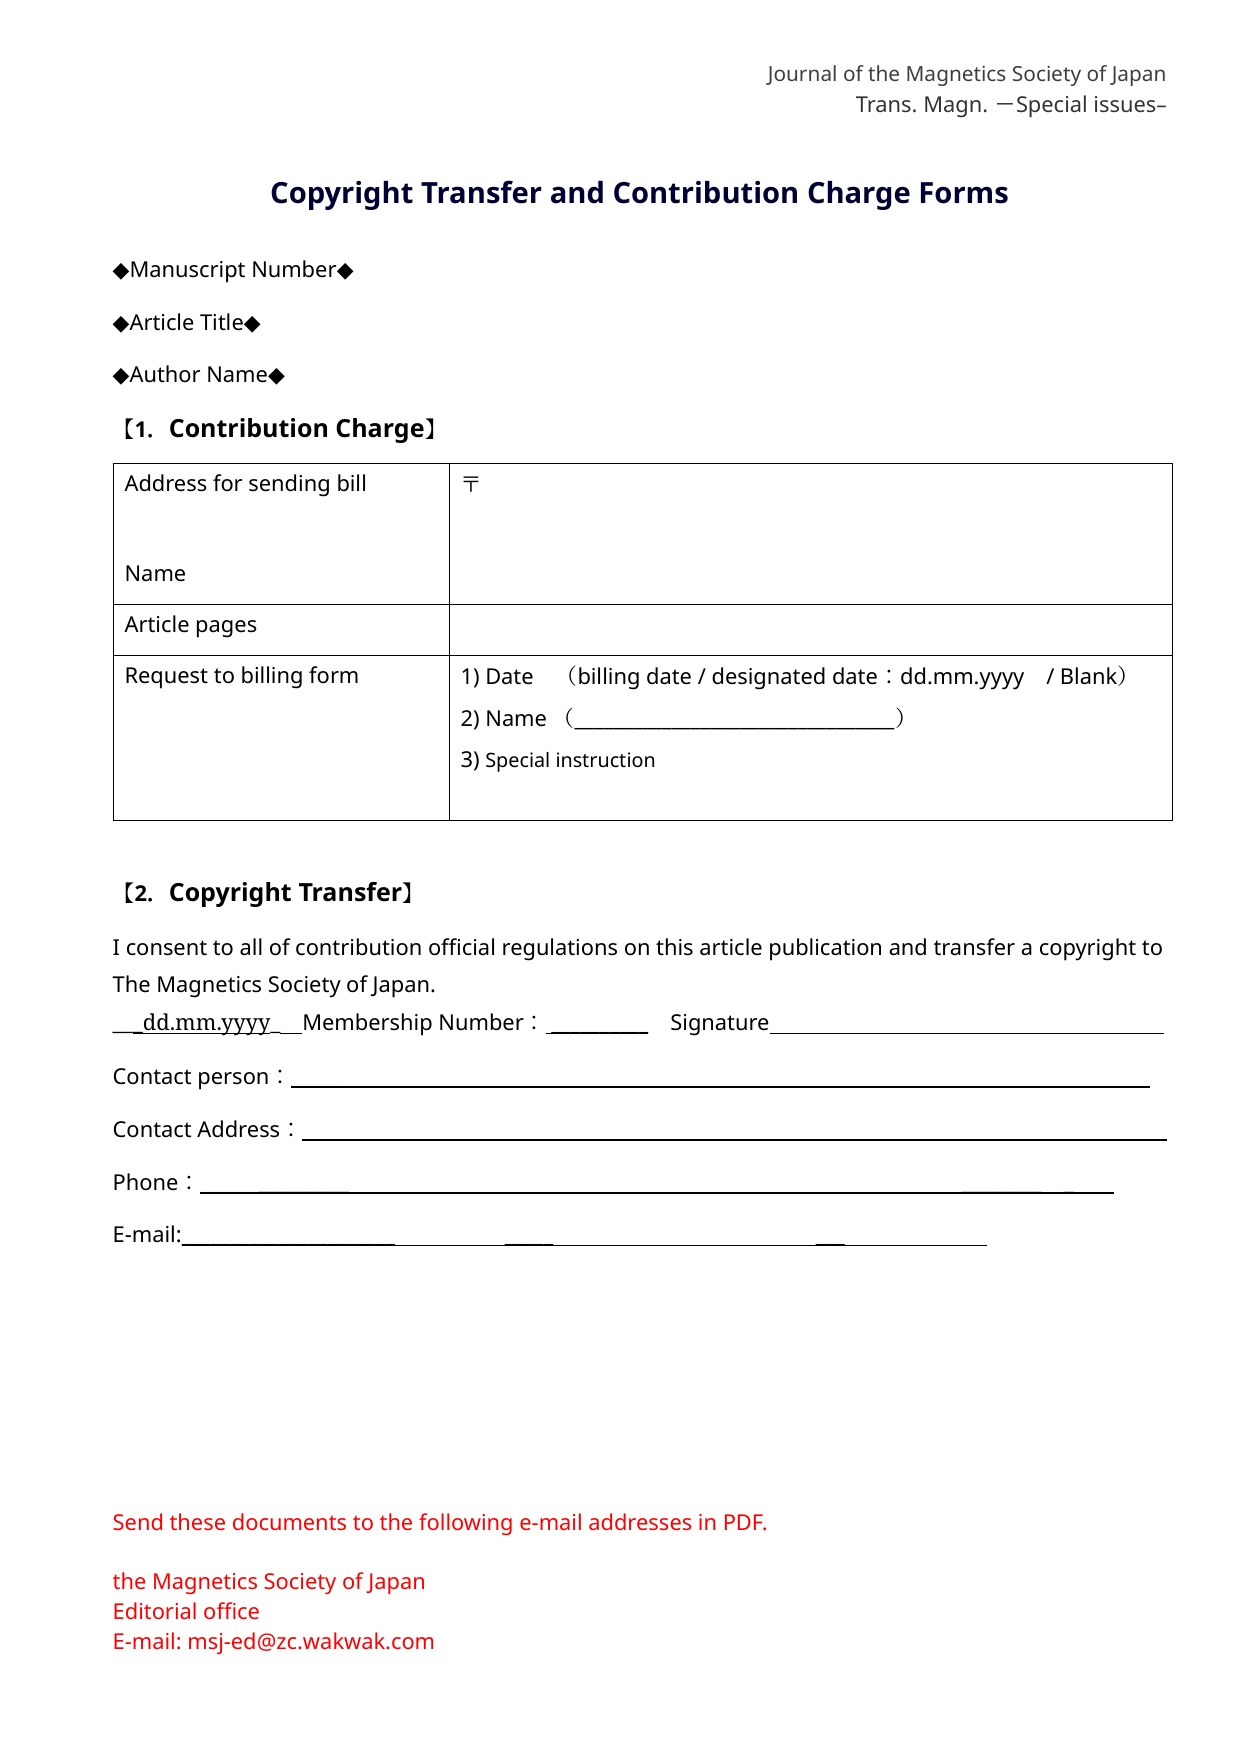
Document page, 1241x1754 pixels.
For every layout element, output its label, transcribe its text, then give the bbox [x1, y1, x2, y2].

text I consent to all of contribution official regulations on this article publication and transfer a copyright to The Magnetics Society of Japan. [112, 928, 1167, 1003]
text 【2．Copyright Transfer】 [112, 873, 1167, 911]
text ◆Manuscript Number◆ [112, 250, 1167, 287]
table_cell [450, 605, 1172, 655]
text Contact Address： [112, 1109, 1167, 1147]
table_header Address for sending bill Name [114, 464, 449, 604]
text ◆Article Title◆ [112, 303, 1167, 340]
text Contact person：_____ [112, 1056, 1167, 1093]
text 【1．Contribution Charge】 [112, 408, 1167, 446]
text E-mail:______________________ _____ ___ [112, 1216, 1167, 1253]
table_cell Request to billing form [114, 656, 449, 820]
text Copyright Transfer and Contribution Charge Forms [112, 155, 1167, 230]
text ◆Author Name◆ [112, 355, 1167, 393]
text Phone：_______________ ________ _ [112, 1162, 1167, 1200]
table_cell 1) Date （billing date / designated date：dd.mm.yyyy / Blank） 2) Name （_________________________________） 3) Special instruction [450, 656, 1172, 820]
text ___dd.mm.yyyy_ Membership Number： __________ Signature [112, 1003, 1167, 1040]
table_cell Article pages [114, 605, 449, 655]
table_header 〒 [450, 464, 1172, 604]
